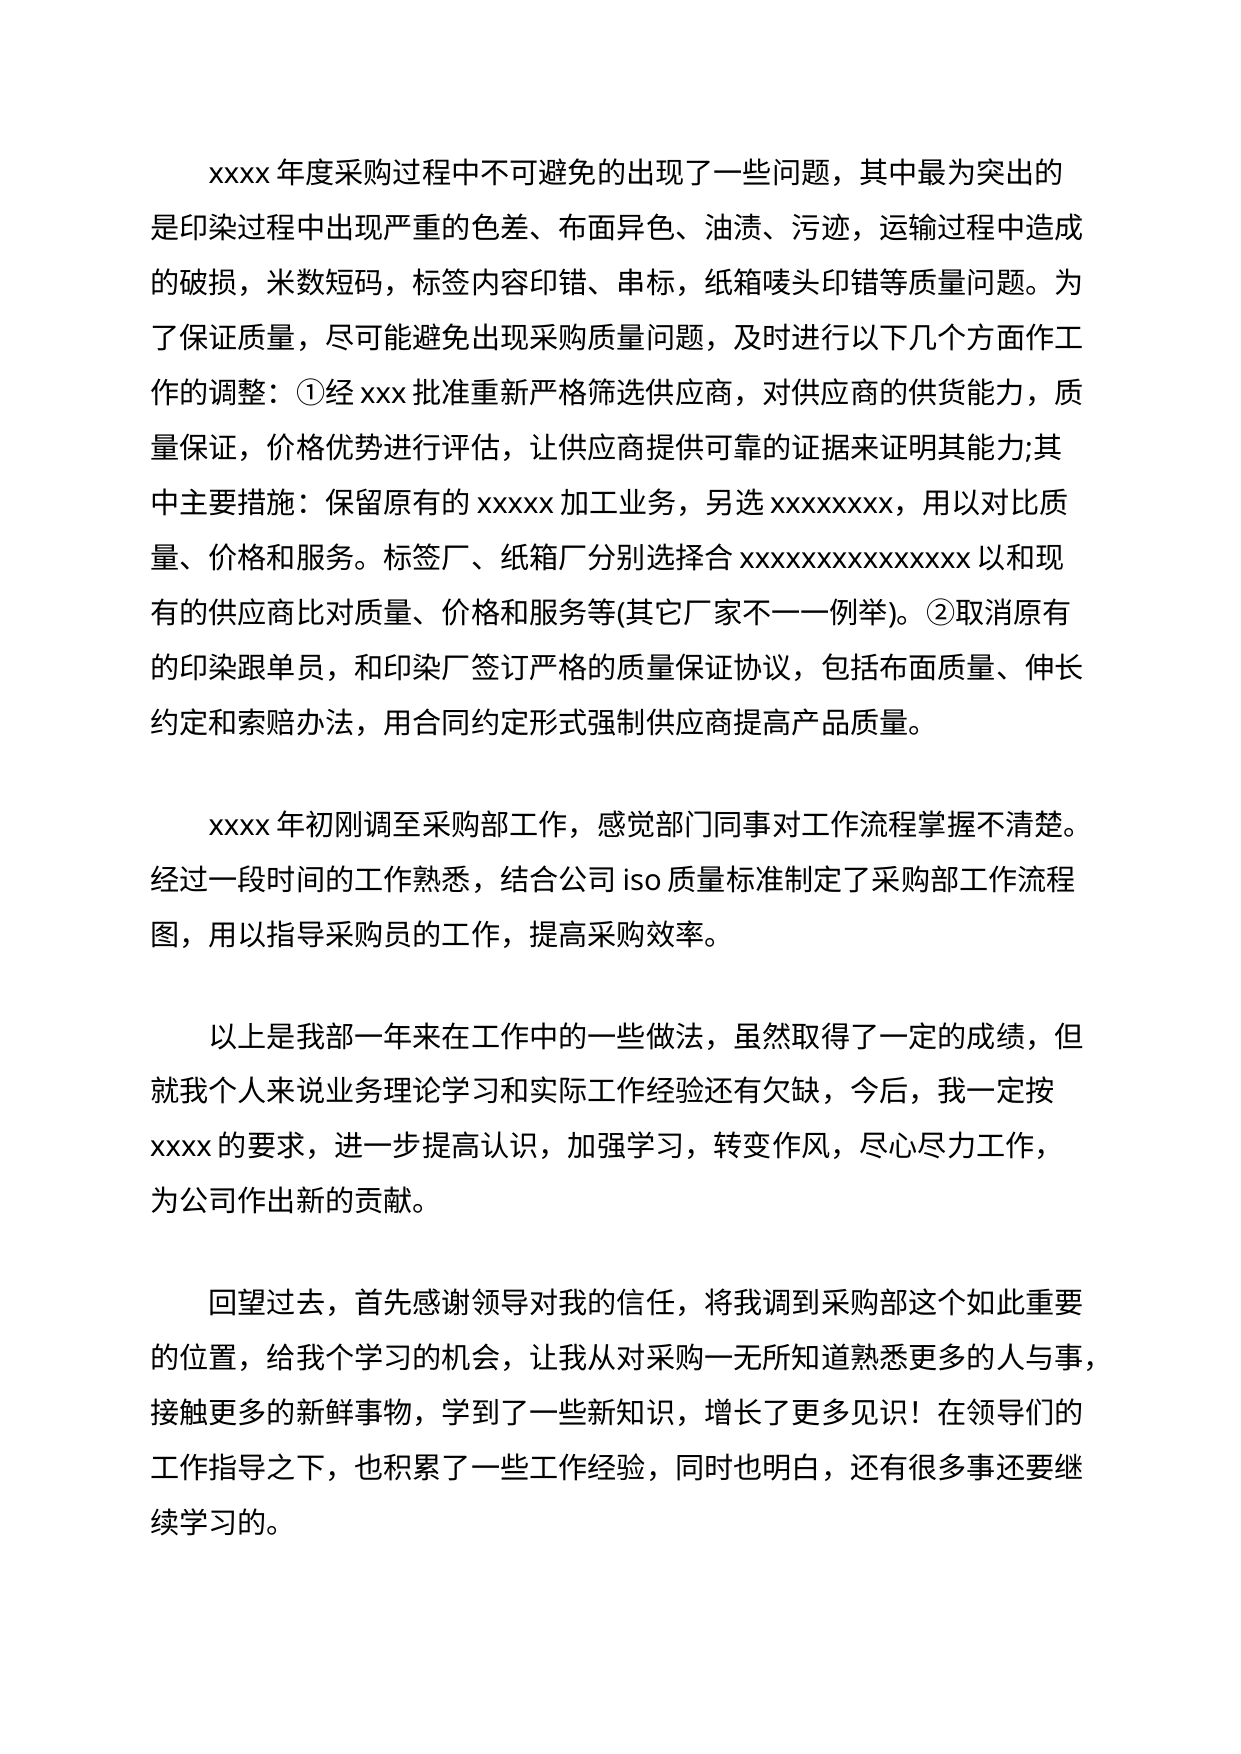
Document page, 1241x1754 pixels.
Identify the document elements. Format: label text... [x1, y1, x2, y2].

text 以上是我部一年来在工作中的一些做法，虽然取得了一定的成绩，但就我个人来说业务理论学习和实际工作经验还有欠缺，今后，我一定按xxxx的要求，进一步提高认识，加强学习，转变作风，尽心尽力工作，为公司作出新的贡献。 [150, 1013, 1090, 1220]
text xxxx年初刚调至采购部工作，感觉部门同事对工作流程掌握不清楚。经过一段时间的工作熟悉，结合公司iso质量标准制定了采购部工作流程图，用以指导采购员的工作，提高采购效率。 [150, 801, 1090, 954]
text 回望过去，首先感谢领导对我的信任，将我调到采购部这个如此重要的位置，给我个学习的机会，让我从对采购一无所知道熟悉更多的人与事，接触更多的新鲜事物，学到了一些新知识，增长了更多见识！在领导们的工作指导之下，也积累了一些工作经验，同时也明白，还有很多事还要继续学习的。 [150, 1280, 1090, 1542]
text xxxx年度采购过程中不可避免的出现了一些问题，其中最为突出的是印染过程中出现严重的色差、布面异色、油渍、污迹，运输过程中造成的破损，米数短码，标签内容印错、串标，纸箱唛头印错等质量问题。为了保证质量，尽可能避免出现采购质量问题，及时进行以下几个方面作工作的调整：①经xxx批准重新严格筛选供应商，对供应商的供货能力，质量保证，价格优势进行评估，让供应商提供可靠的证据来证明其能力;其中主要措施：保留原有的xxxxx加工业务，另选xxxxxxxx，用以对比质量、价格和服务。标签厂、纸箱厂分别选择合xxxxxxxxxxxxxxx以和现有的供应商比对质量、价格和服务等(其它厂家不一一例举)。②取消原有的印染跟单员，和印染厂签订严格的质量保证协议，包括布面质量、伸长约定和索赔办法，用合同约定形式强制供应商提高产品质量。 [150, 150, 1090, 742]
